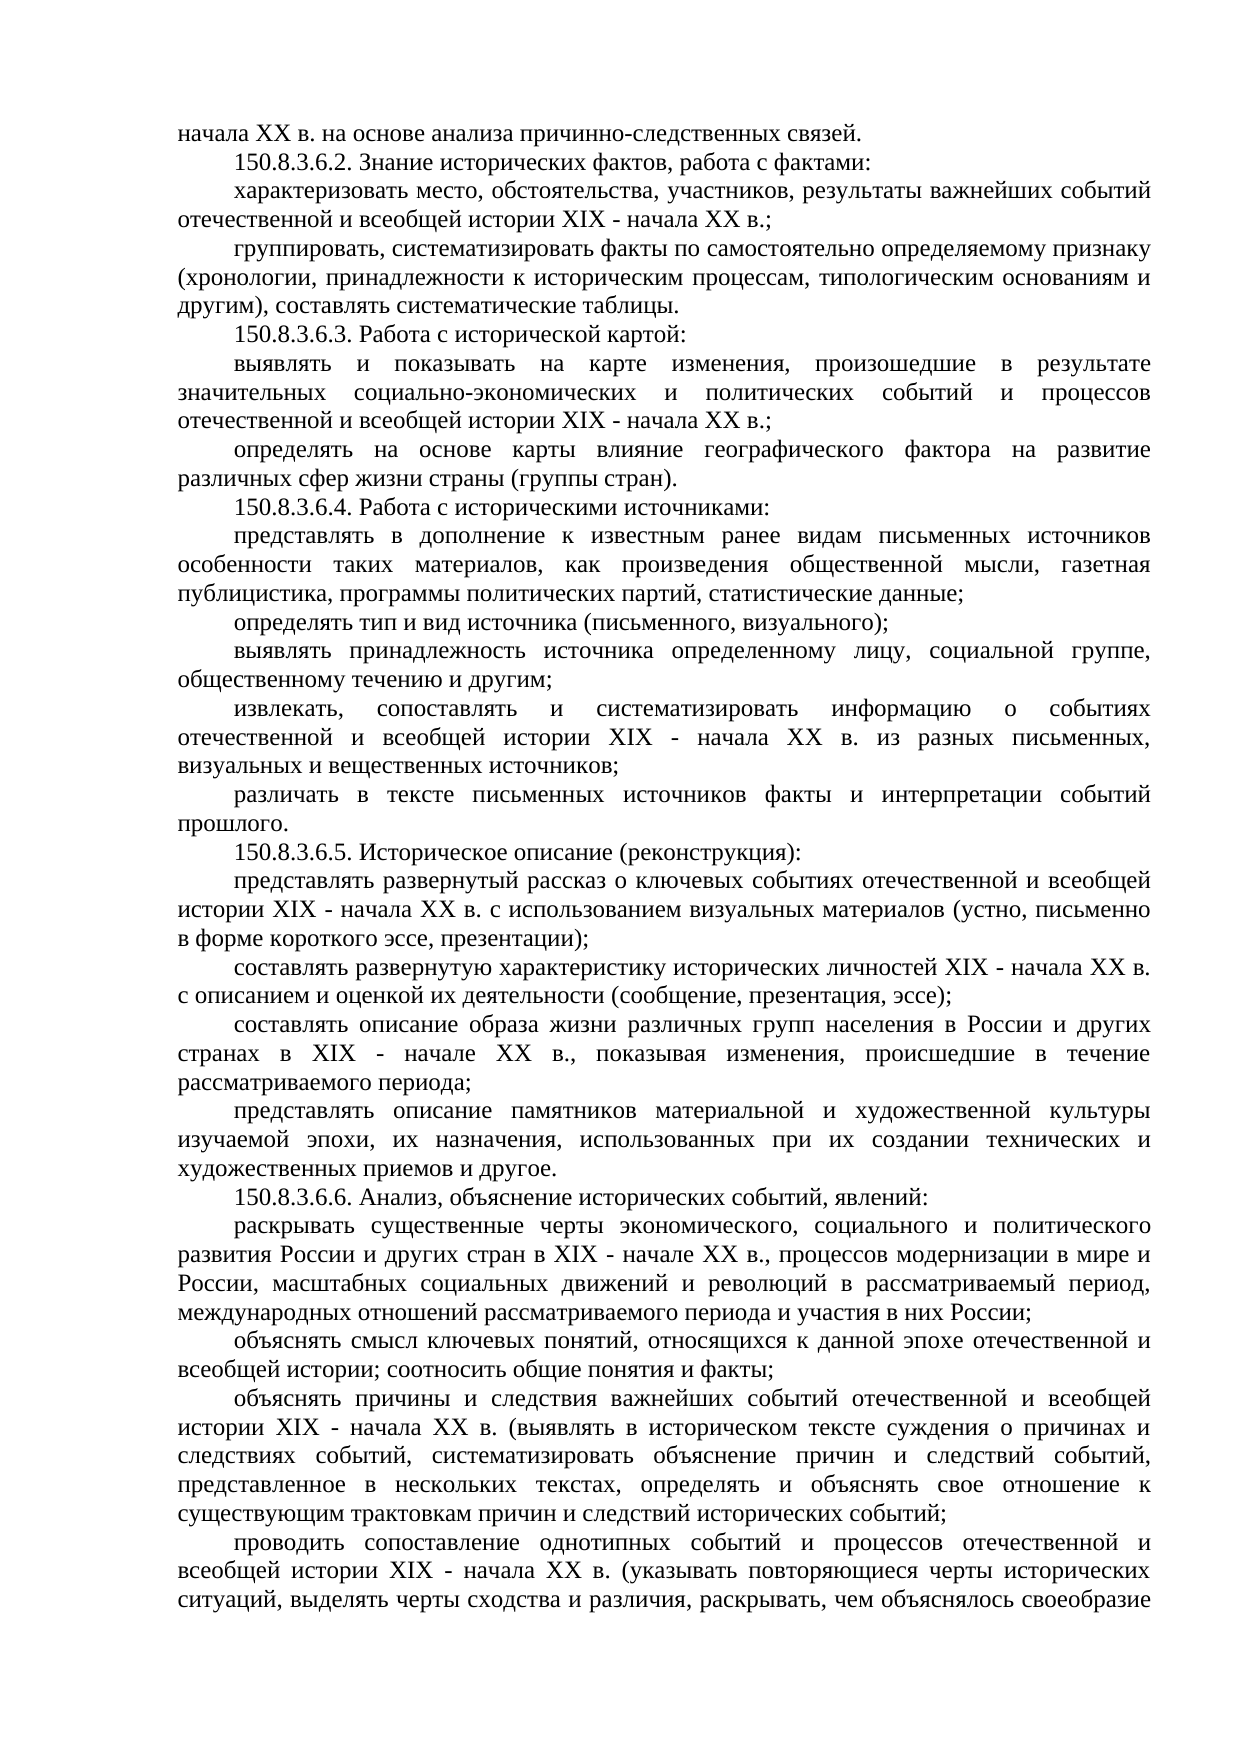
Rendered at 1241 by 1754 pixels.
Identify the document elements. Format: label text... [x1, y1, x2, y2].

text составлять развернутую характеристику исторических личностей XIX - начала XX в. с описанием и оценкой их деятельности (сообщение, презентация, эссе); [177, 952, 1152, 1009]
text выявлять принадлежность источника определенному лицу, социальной группе, общественному течению и другим; [177, 636, 1152, 693]
text объяснять причины и следствия важнейших событий отечественной и всеобщей истории XIX - начала XX в. (выявлять в историческом тексте суждения о причинах и следствиях событий, систематизировать объяснение причин и следствий событий, представленное в нескольких текстах, определять и объяснять свое отношение к существующим трактовкам причин и следствий исторических событий; [177, 1383, 1152, 1527]
text определять на основе карты влияние географического фактора на развитие различных сфер жизни страны (группы стран). [177, 434, 1152, 492]
text извлекать, сопоставлять и систематизировать информацию о событиях отечественной и всеобщей истории XIX - начала XX в. из разных письменных, визуальных и вещественных источников; [177, 693, 1152, 779]
text представлять описание памятников материальной и художественной культуры изучаемой эпохи, их назначения, использованных при их создании технических и художественных приемов и другое. [177, 1096, 1152, 1182]
text представлять развернутый рассказ о ключевых событиях отечественной и всеобщей истории XIX - начала XX в. с использованием визуальных материалов (устно, письменно в форме короткого эссе, презентации); [177, 866, 1152, 952]
text представлять в дополнение к известным ранее видам письменных источников особенности таких материалов, как произведения общественной мысли, газетная публицистика, программы политических партий, статистические данные; [177, 521, 1152, 607]
text раскрывать существенные черты экономического, социального и политического развития России и других стран в XIX - начале XX в., процессов модернизации в мире и России, масштабных социальных движений и революций в рассматриваемый период, международных отношений рассматриваемого периода и участия в них России; [177, 1211, 1152, 1326]
text составлять описание образа жизни различных групп населения в России и других странах в XIX - начале XX в., показывая изменения, происшедшие в течение рассматриваемого периода; [177, 1009, 1152, 1096]
text объяснять смысл ключевых понятий, относящихся к данной эпохе отечественной и всеобщей истории; соотносить общие понятия и факты; [177, 1326, 1152, 1383]
text 150.8.3.6.5. Историческое описание (реконструкция): [177, 837, 1152, 866]
text выявлять и показывать на карте изменения, произошедшие в результате значительных социально-экономических и политических событий и процессов отечественной и всеобщей истории XIX - начала XX в.; [177, 348, 1152, 434]
text 150.8.3.6.3. Работа с исторической картой: [177, 319, 1152, 348]
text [177, 1527, 1152, 1613]
text 150.8.3.6.6. Анализ, объяснение исторических событий, явлений: [177, 1182, 1152, 1211]
text определять тип и вид источника (письменного, визуального); [177, 607, 1152, 636]
text 150.8.3.6.4. Работа с историческими источниками: [177, 492, 1152, 521]
text характеризовать место, обстоятельства, участников, результаты важнейших событий отечественной и всеобщей истории XIX - начала XX в.; [177, 176, 1152, 233]
text 150.8.3.6.2. Знание исторических фактов, работа с фактами: [177, 147, 1152, 176]
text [177, 118, 1152, 147]
text группировать, систематизировать факты по самостоятельно определяемому признаку (хронологии, принадлежности к историческим процессам, типологическим основаниям и другим), составлять систематические таблицы. [177, 233, 1152, 319]
text различать в тексте письменных источников факты и интерпретации событий прошлого. [177, 779, 1152, 837]
